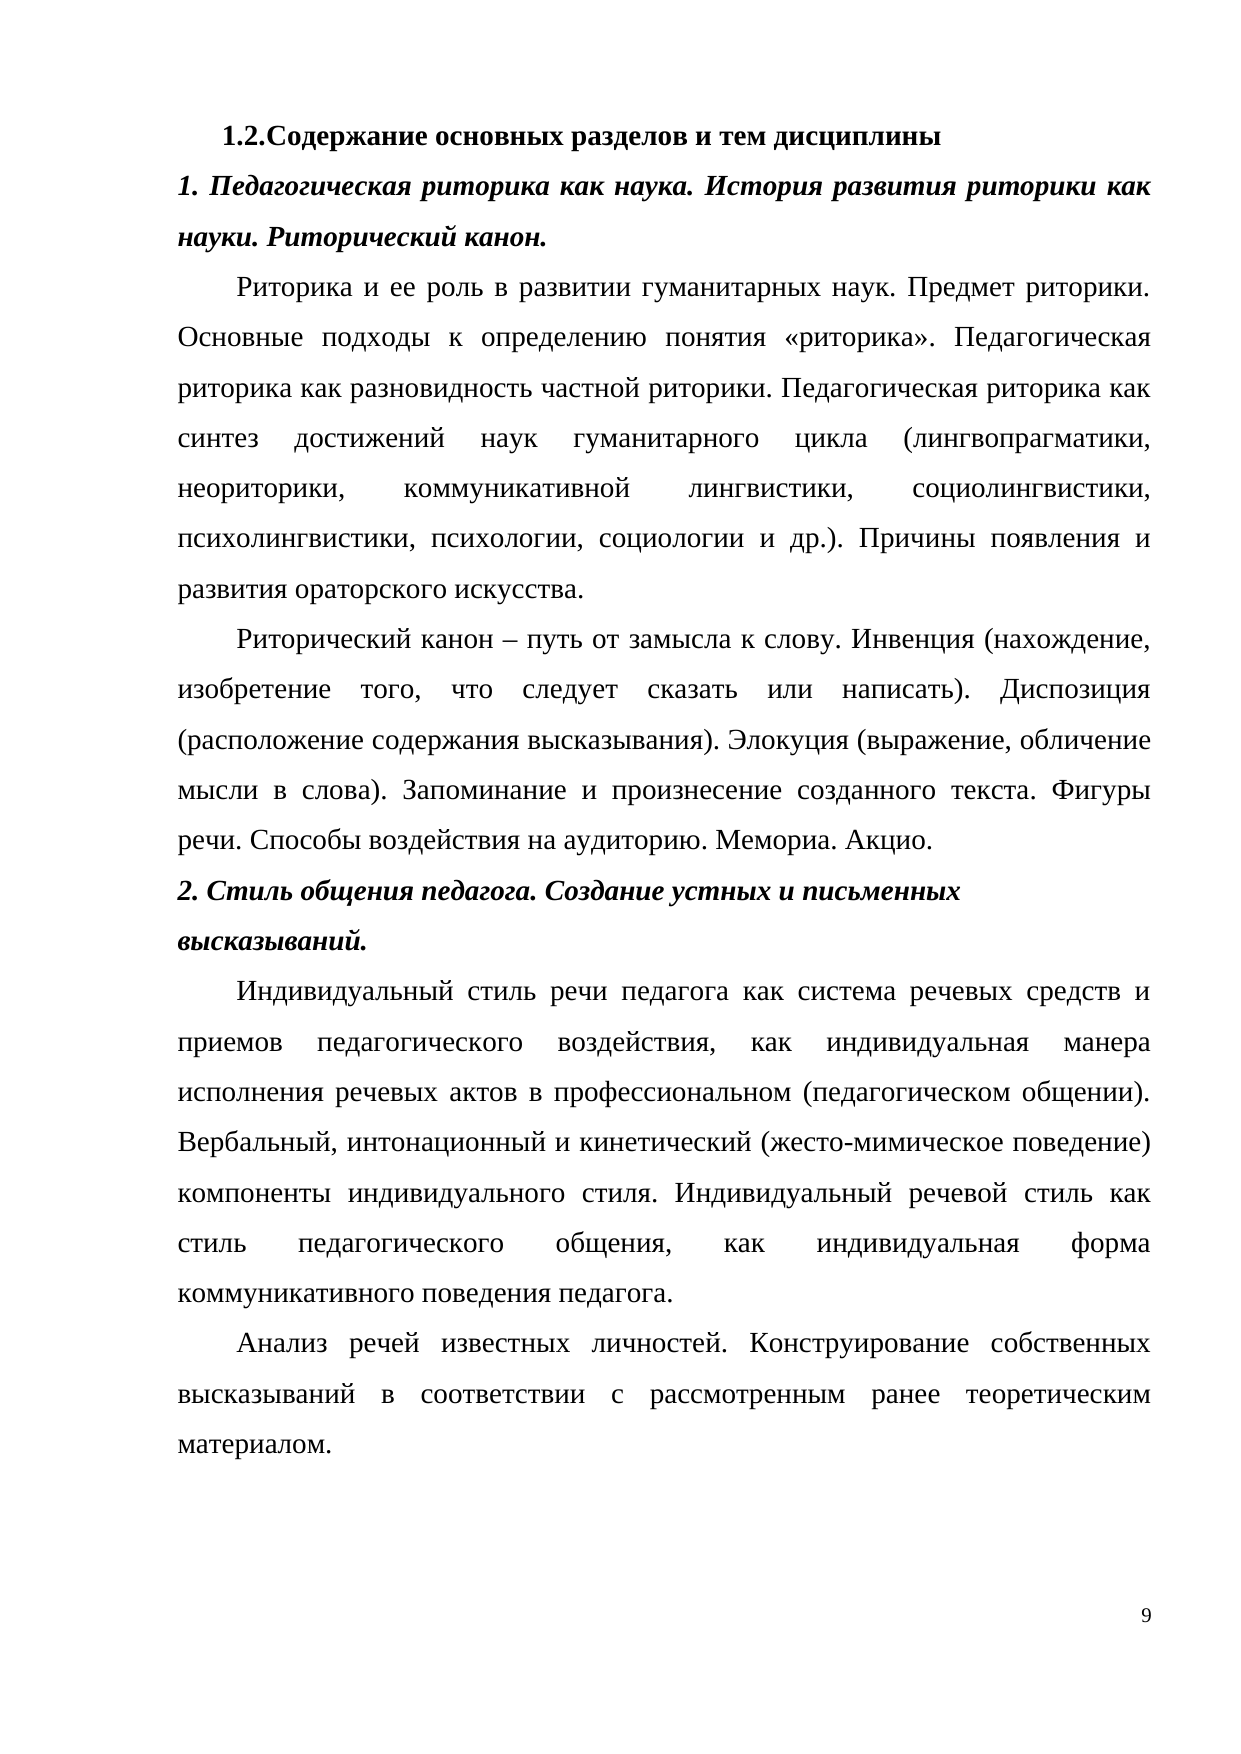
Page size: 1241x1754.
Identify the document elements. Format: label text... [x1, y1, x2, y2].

list Содержание основных разделов и тем дисциплины [222, 118, 1152, 152]
text 1. Педагогическая риторика как наука. История развития риторики как науки. Риторический канон. [177, 168, 1152, 252]
text 2. Стиль общения педагога. Создание устных и письменных высказываний. [177, 873, 1152, 957]
text Анализ речей известных личностей. Конструирование собственных высказываний в соответствии с рассмотренным ранее теоретическим материалом. [177, 1326, 1152, 1460]
text Индивидуальный стиль речи педагога как система речевых средств и приемов педагогического воздействия, как индивидуальная манера исполнения речевых актов в профессиональном (педагогическом общении). Вербальный, интонационный и кинетический (жесто-мимическое поведение) компоненты индивидуального стиля. Индивидуальный речевой стиль как стиль педагогического общения, как индивидуальная форма коммуникативного поведения педагога. [177, 973, 1152, 1309]
text Риторика и ее роль в развитии гуманитарных наук. Предмет риторики. Основные подходы к определению понятия «риторика». Педагогическая риторика как разновидность частной риторики. Педагогическая риторика как синтез достижений наук гуманитарного цикла (лингвопрагматики, неориторики, коммуникативной лингвистики, социолингвистики, психолингвистики, психологии, социологии и др.). Причины появления и развития ораторского искусства. [177, 269, 1152, 604]
text Риторический канон – путь от замысла к слову. Инвенция (нахождение, изобретение того, что следует сказать или написать). Диспозиция (расположение содержания высказывания). Элокуция (выражение, обличение мысли в слова). Запоминание и произнесение созданного текста. Фигуры речи. Способы воздействия на аудиторию. Мемориа. Акцио. [177, 621, 1152, 856]
